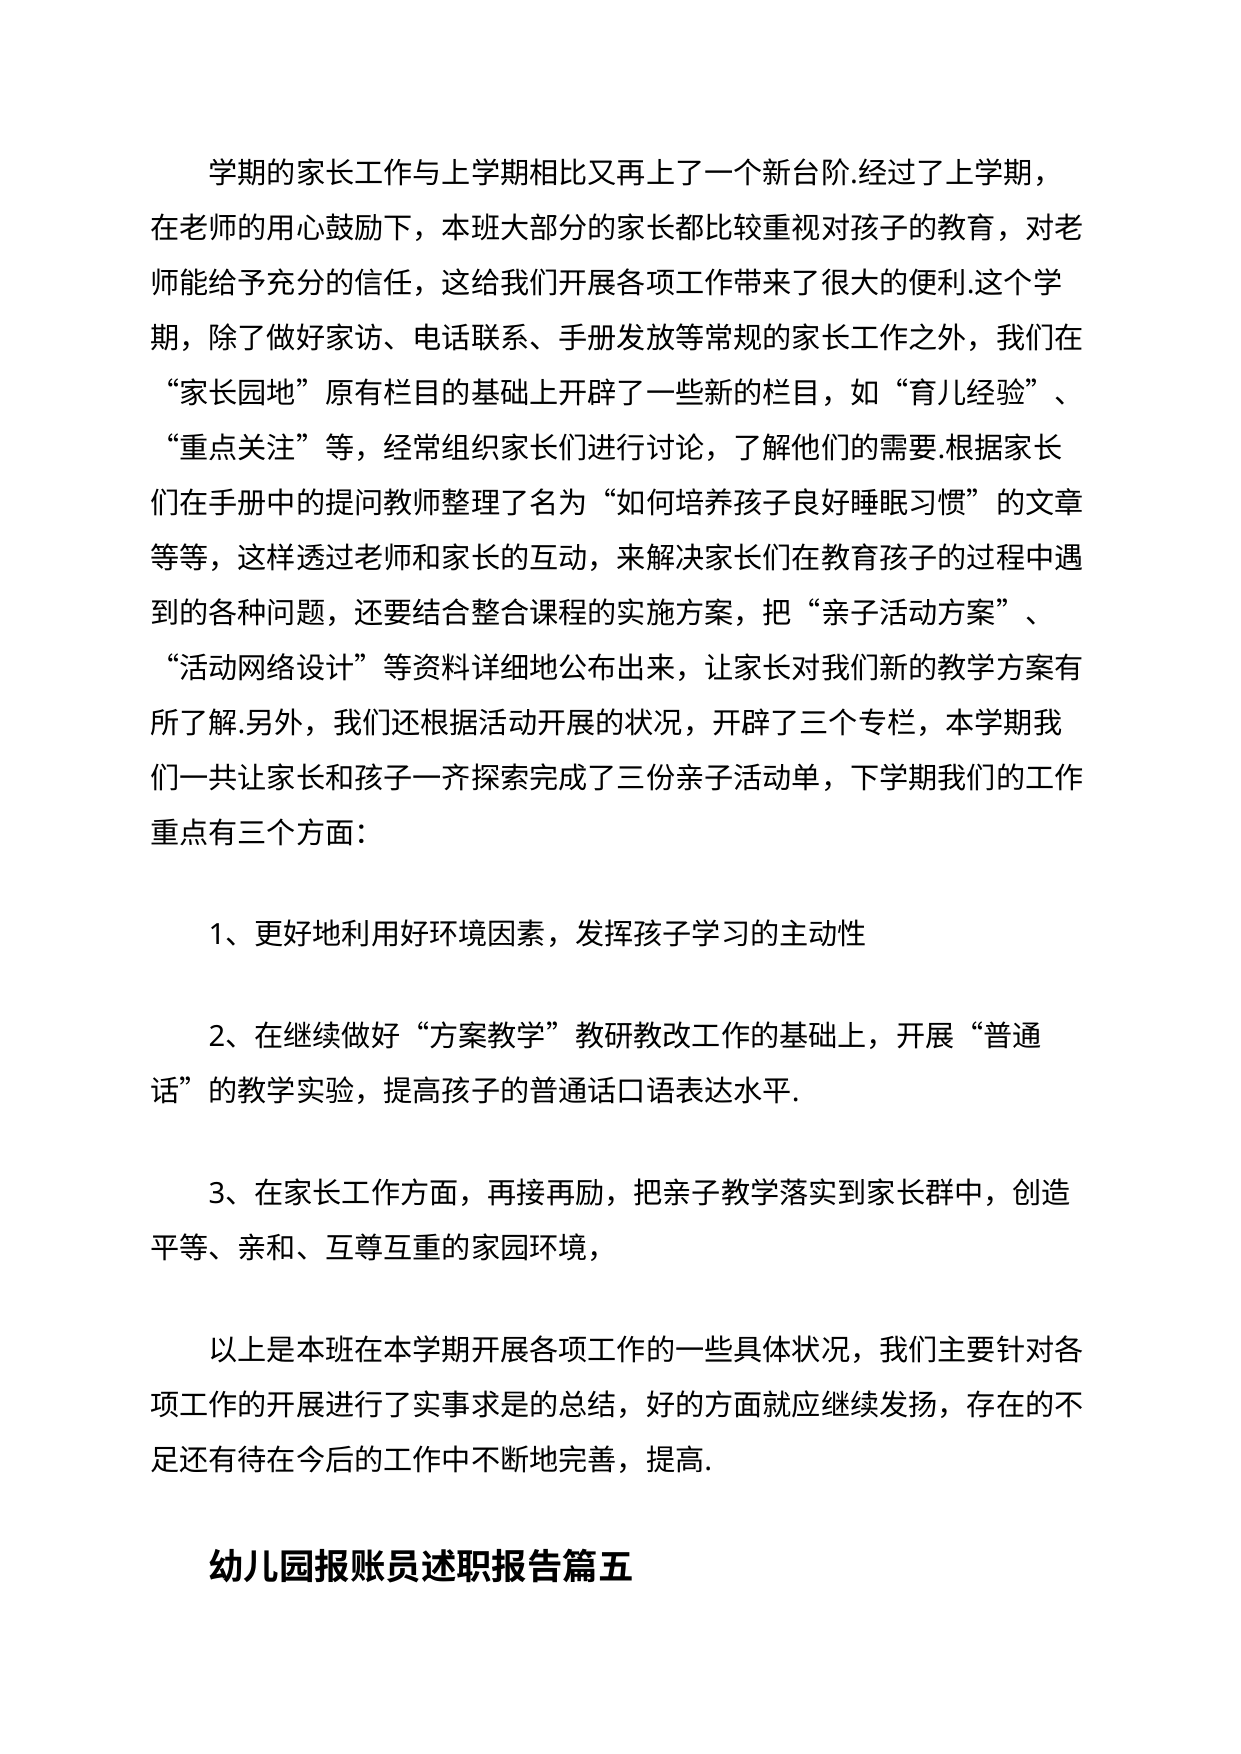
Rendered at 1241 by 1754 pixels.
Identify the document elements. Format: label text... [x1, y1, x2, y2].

text 2、在继续做好“方案教学”教研教改工作的基础上，开展“普通话”的教学实验，提高孩子的普通话口语表达水平. [150, 1013, 1090, 1110]
text 学期的家长工作与上学期相比又再上了一个新台阶.经过了上学期，在老师的用心鼓励下，本班大部分的家长都比较重视对孩子的教育，对老师能给予充分的信任，这给我们开展各项工作带来了很大的便利.这个学期，除了做好家访、电话联系、手册发放等常规的家长工作之外，我们在“家长园地”原有栏目的基础上开辟了一些新的栏目，如“育儿经验”、“重点关注”等，经常组织家长们进行讨论，了解他们的需要.根据家长们在手册中的提问教师整理了名为“如何培养孩子良好睡眠习惯”的文章等等，这样透过老师和家长的互动，来解决家长们在教育孩子的过程中遇到的各种问题，还要结合整合课程的实施方案，把“亲子活动方案”、“活动网络设计”等资料详细地公布出来，让家长对我们新的教学方案有所了解.另外，我们还根据活动开展的状况，开辟了三个专栏，本学期我们一共让家长和孩子一齐探索完成了三份亲子活动单，下学期我们的工作重点有三个方面： [150, 150, 1090, 851]
text 以上是本班在本学期开展各项工作的一些具体状况，我们主要针对各项工作的开展进行了实事求是的总结，好的方面就应继续发扬，存在的不足还有待在今后的工作中不断地完善，提高. [150, 1327, 1090, 1479]
text 1、更好地利用好环境因素，发挥孩子学习的主动性 [150, 911, 1090, 953]
text 3、在家长工作方面，再接再励，把亲子教学落实到家长群中，创造平等、亲和、互尊互重的家园环境， [150, 1170, 1090, 1267]
text 幼儿园报账员述职报告篇五 [150, 1538, 1090, 1590]
